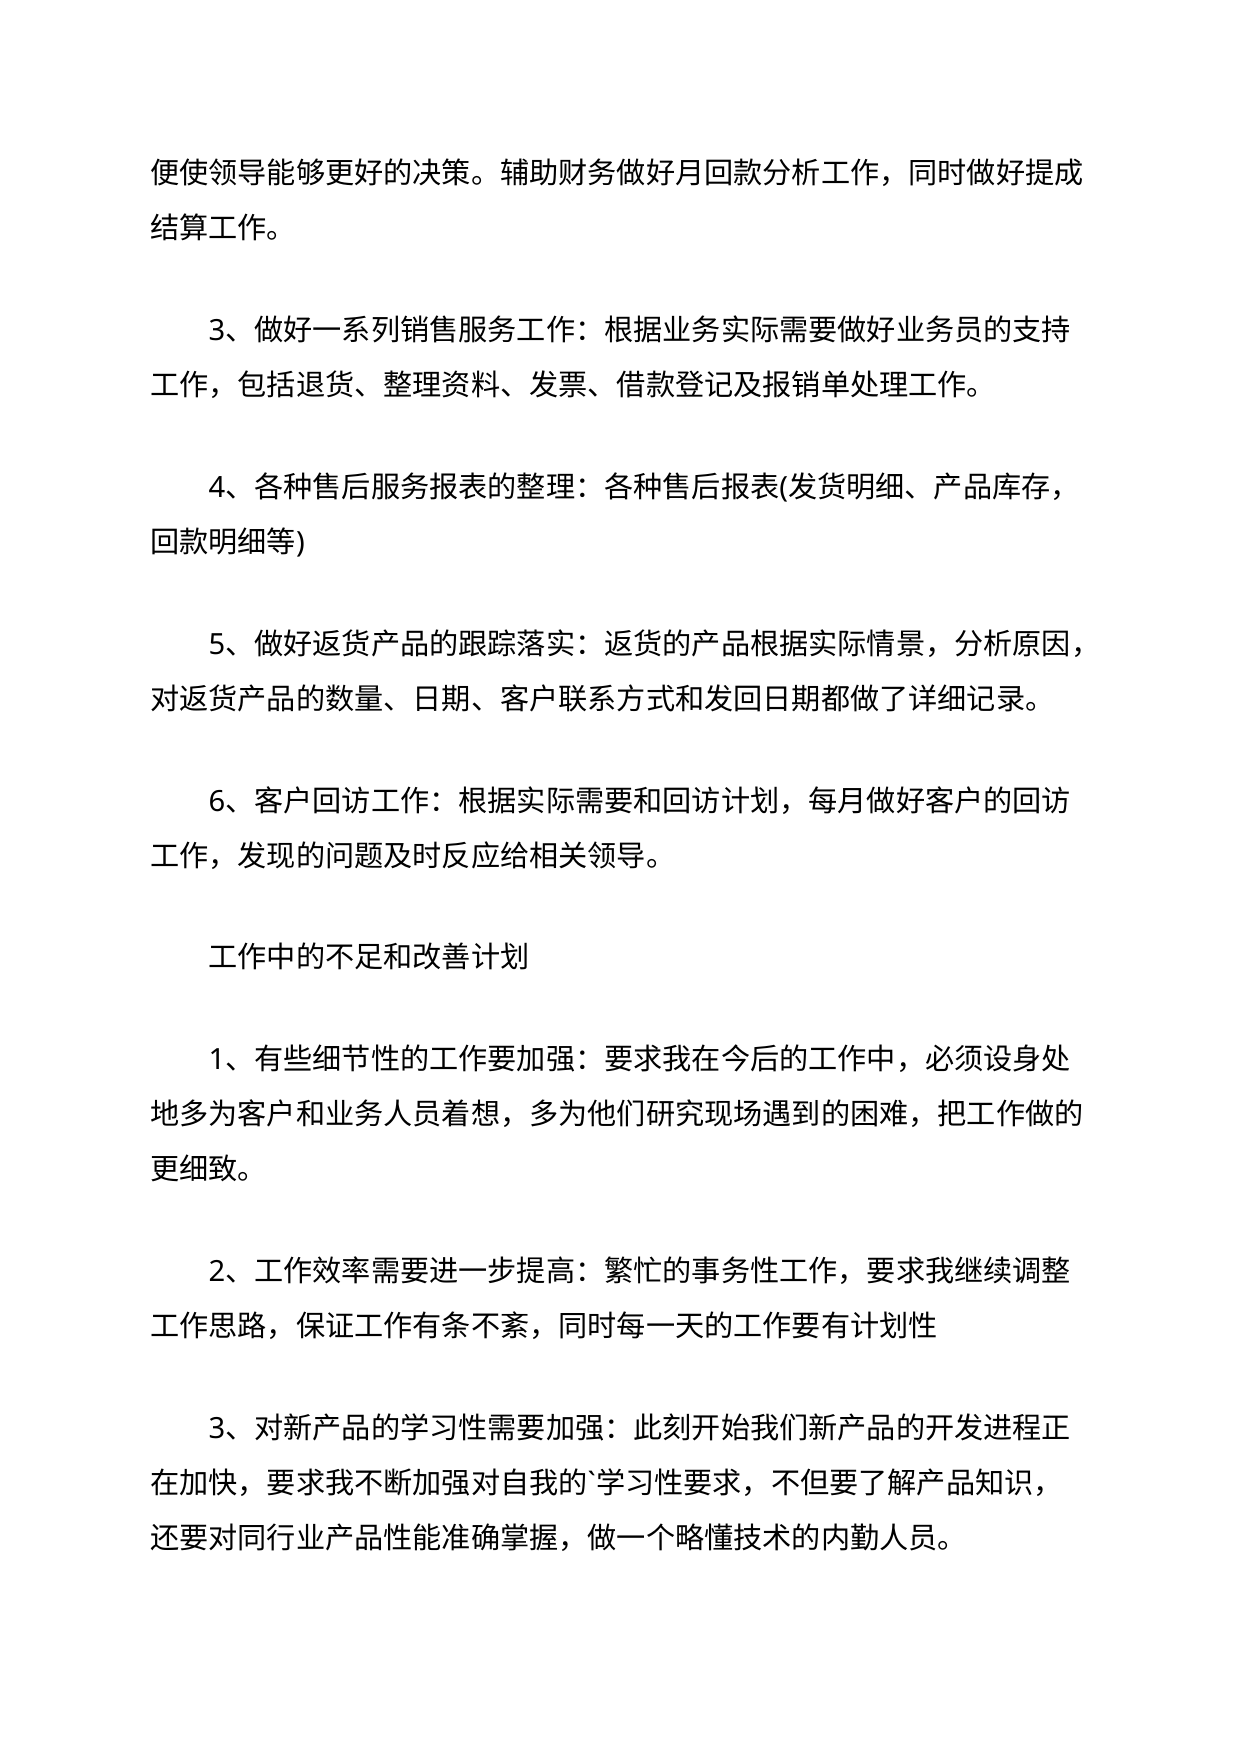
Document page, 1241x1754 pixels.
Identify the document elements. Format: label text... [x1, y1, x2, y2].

text 3、对新产品的学习性需要加强：此刻开始我们新产品的开发进程正在加快，要求我不断加强对自我的`学习性要求，不但要了解产品知识，还要对同行业产品性能准确掌握，做一个略懂技术的内勤人员。 [150, 1404, 1090, 1556]
text 3、做好一系列销售服务工作：根据业务实际需要做好业务员的支持工作，包括退货、整理资料、发票、借款登记及报销单处理工作。 [150, 307, 1090, 404]
text 5、做好返货产品的跟踪落实：返货的产品根据实际情景，分析原因，对返货产品的数量、日期、客户联系方式和发回日期都做了详细记录。 [150, 620, 1090, 718]
text 4、各种售后服务报表的整理：各种售后报表(发货明细、产品库存，回款明细等) [150, 463, 1090, 561]
text 工作中的不足和改善计划 [150, 934, 1090, 976]
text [150, 150, 1090, 247]
text 1、有些细节性的工作要加强：要求我在今后的工作中，必须设身处地多为客户和业务人员着想，多为他们研究现场遇到的困难，把工作做的更细致。 [150, 1036, 1090, 1188]
text 2、工作效率需要进一步提高：繁忙的事务性工作，要求我继续调整工作思路，保证工作有条不紊，同时每一天的工作要有计划性 [150, 1247, 1090, 1345]
text 6、客户回访工作：根据实际需要和回访计划，每月做好客户的回访工作，发现的问题及时反应给相关领导。 [150, 777, 1090, 874]
